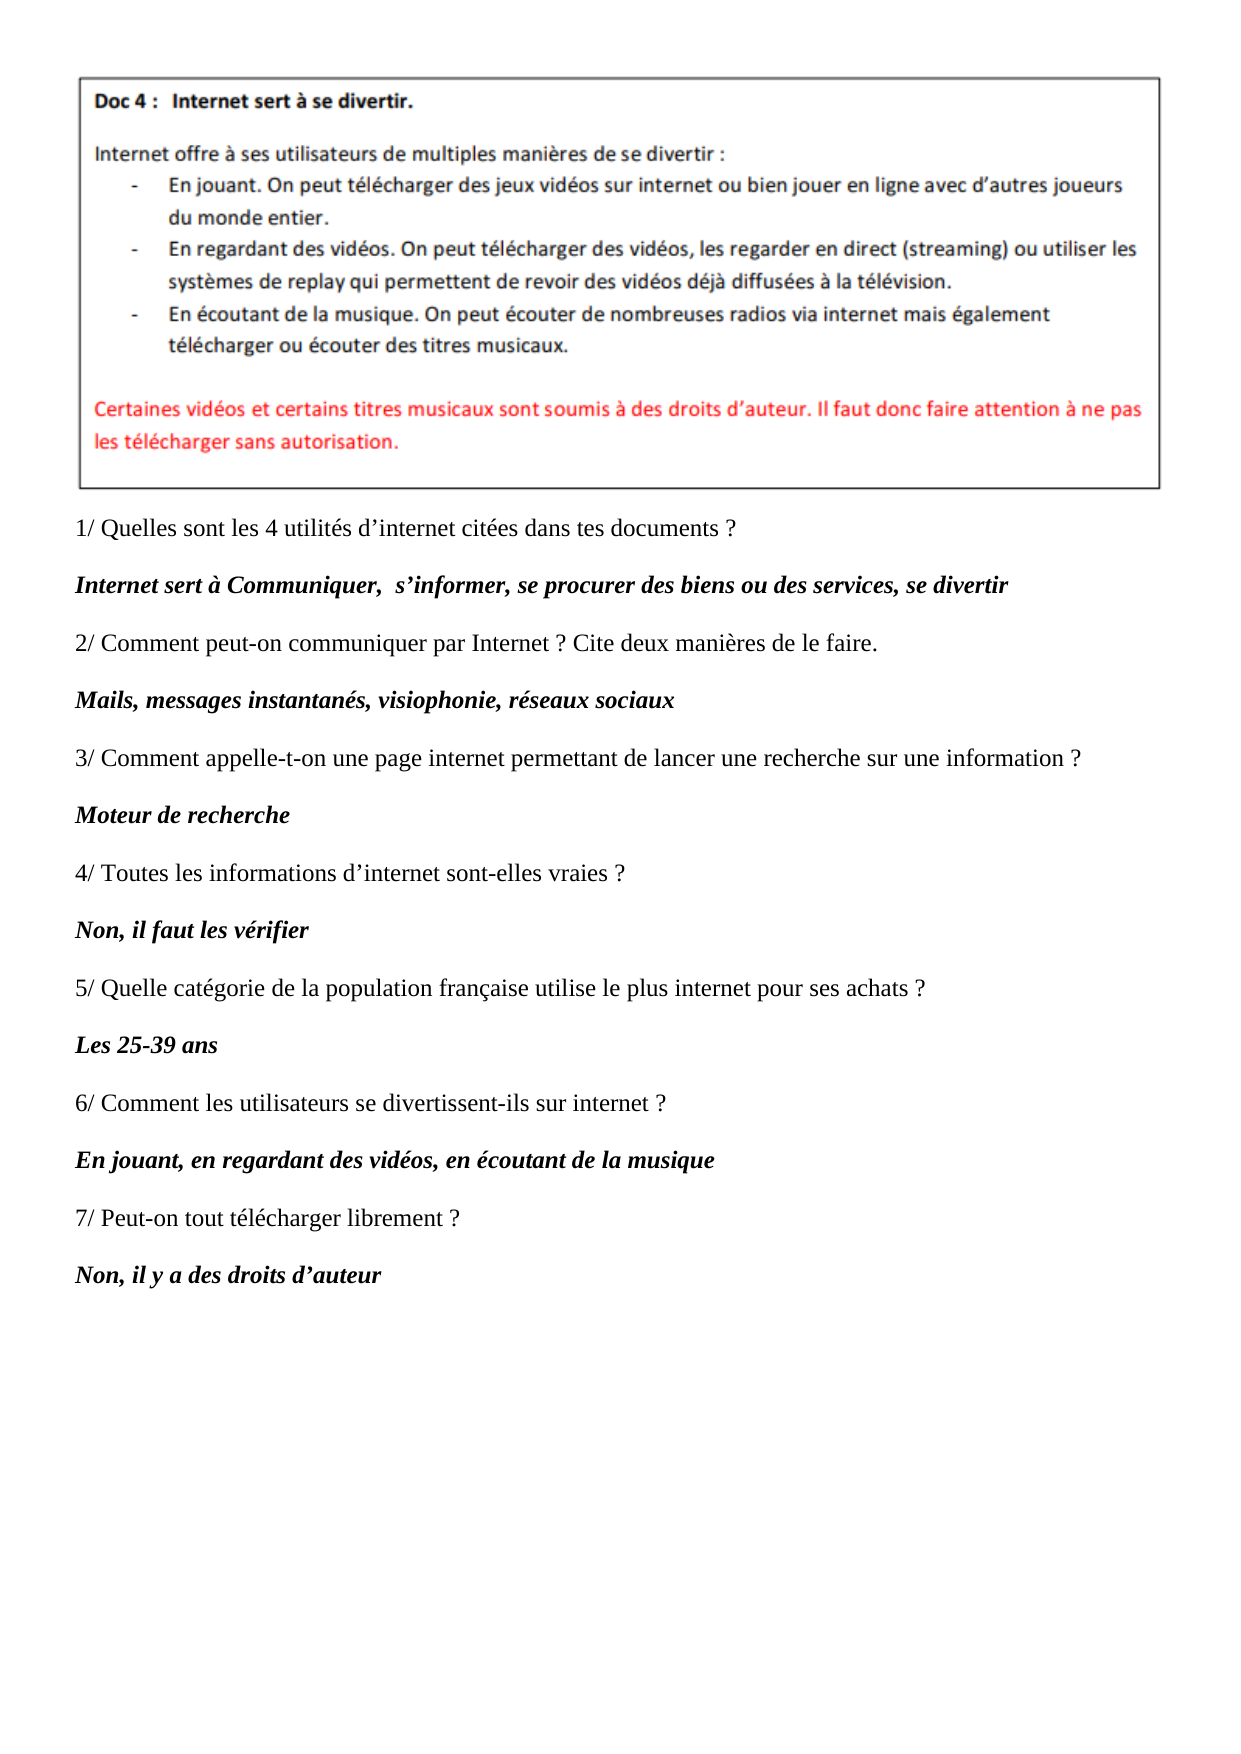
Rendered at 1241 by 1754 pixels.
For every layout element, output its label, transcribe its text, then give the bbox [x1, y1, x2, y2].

text 7/ Peut-on tout télécharger librement ? [75, 1203, 1165, 1231]
text Non, il faut les vérifier [75, 915, 1165, 944]
text Les 25-39 ans [75, 1030, 1165, 1059]
text 2/ Comment peut-on communiquer par Internet ? Cite deux manières de le faire. [75, 628, 1165, 656]
text En jouant, en regardant des vidéos, en écoutant de la musique [75, 1145, 1165, 1174]
text Moteur de recherche [75, 800, 1165, 829]
picture [75, 75, 1164, 494]
text 6/ Comment les utilisateurs se divertissent-ils sur internet ? [75, 1088, 1165, 1116]
text 3/ Comment appelle-t-on une page internet permettant de lancer une recherche sur une information ? [75, 743, 1165, 771]
text Mails, messages instantanés, visiophonie, réseaux sociaux [75, 685, 1165, 714]
text Internet sert à Communiquer, s’informer, se procurer des biens ou des services, se divertir [75, 570, 1165, 599]
text 4/ Toutes les informations d’internet sont-elles vraies ? [75, 858, 1165, 886]
text 1/ Quelles sont les 4 utilités d’internet citées dans tes documents ? [75, 513, 1165, 541]
text Non, il y a des droits d’auteur [75, 1260, 1165, 1289]
text 5/ Quelle catégorie de la population française utilise le plus internet pour ses achats ? [75, 973, 1165, 1001]
